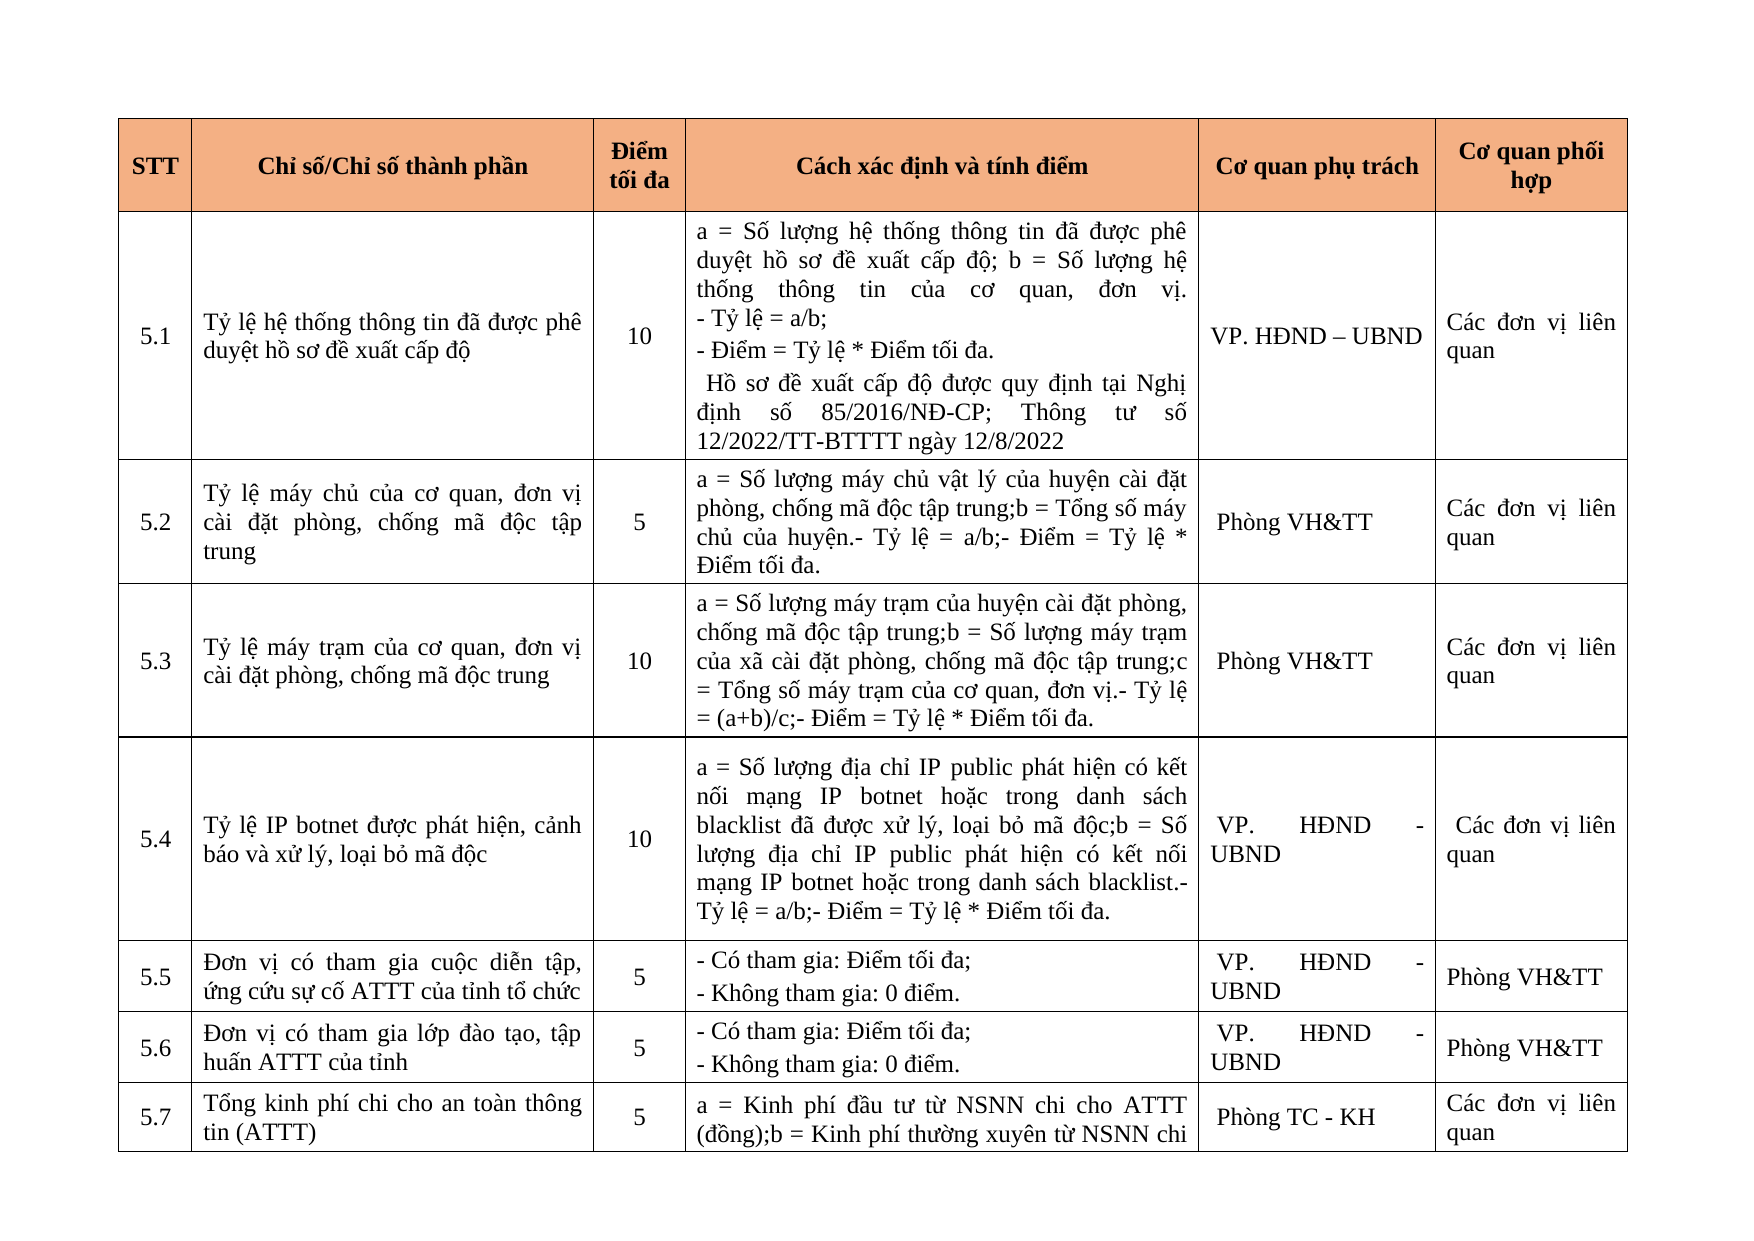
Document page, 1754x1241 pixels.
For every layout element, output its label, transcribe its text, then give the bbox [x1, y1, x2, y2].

table_cell 5.6 [119, 1012, 191, 1082]
table_header STT [119, 119, 191, 211]
table_cell - Có tham gia: Điểm tối đa; - Không tham gia: 0 điểm. [686, 941, 1198, 1011]
table_header Cơ quan phụ trách [1199, 119, 1435, 211]
table_cell 5.2 [119, 460, 191, 583]
table_cell Tỷ lệ IP botnet được phát hiện, cảnh báo và xử lý, loại bỏ mã độc [192, 738, 593, 940]
table_cell 10 [594, 584, 685, 736]
table_cell 5 [594, 941, 685, 1011]
table_cell 5.7 [119, 1083, 191, 1151]
table_cell 5.4 [119, 738, 191, 940]
table_cell Tỷ lệ máy chủ của cơ quan, đơn vị cài đặt phòng, chống mã độc tập trung [192, 460, 593, 583]
table_cell 5.5 [119, 941, 191, 1011]
table_cell Các đơn vị liên quan [1436, 1083, 1627, 1151]
table_cell Các đơn vị liên quan [1436, 460, 1627, 583]
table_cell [686, 1083, 1198, 1151]
table_cell VP. HĐND – UBND [1199, 212, 1435, 459]
table_cell 5.3 [119, 584, 191, 736]
table_cell 5 [594, 1083, 685, 1151]
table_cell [192, 1083, 593, 1151]
table_cell Phòng VH&TT [1436, 941, 1627, 1011]
table_cell Các đơn vị liên quan [1436, 212, 1627, 459]
table_cell Phòng VH&TT [1199, 460, 1435, 583]
table_cell VP. HĐND - UBND [1199, 941, 1435, 1011]
table_header Cách xác định và tính điểm [686, 119, 1198, 211]
table_header Chỉ số/Chỉ số thành phần [192, 119, 593, 211]
table_cell Phòng VH&TT [1436, 1012, 1627, 1082]
table_cell Các đơn vị liên quan [1436, 584, 1627, 736]
table_cell Phòng VH&TT [1199, 584, 1435, 736]
table_cell a = Số lượng địa chỉ IP public phát hiện có kết nối mạng IP botnet hoặc trong danh sách blacklist đã được xử lý, loại bỏ mã độc;b = Số lượng địa chỉ IP public phát hiện có kết nối mạng IP botnet hoặc trong danh sách blacklist.- Tỷ lệ = a/b;- Điểm = Tỷ lệ * Điểm tối đa. [686, 738, 1198, 940]
table_cell Đơn vị có tham gia lớp đào tạo, tập huấn ATTT của tỉnh [192, 1012, 593, 1082]
table_cell a = Số lượng hệ thống thông tin đã được phê duyệt hồ sơ đề xuất cấp độ; b = Số lượng hệ thống thông tin của cơ quan, đơn vị. - Tỷ lệ = a/b; - Điểm = Tỷ lệ * Điểm tối đa. Hồ sơ đề xuất cấp độ được quy định tại Nghị định số 85/2016/NĐ-CP; Thông tư số 12/2022/TT-BTTTT ngày 12/8/2022 [686, 212, 1198, 459]
table_cell a = Số lượng máy chủ vật lý của huyện cài đặt phòng, chống mã độc tập trung;b = Tổng số máy chủ của huyện.- Tỷ lệ = a/b;- Điểm = Tỷ lệ * Điểm tối đa. [686, 460, 1198, 583]
table_cell a = Số lượng máy trạm của huyện cài đặt phòng, chống mã độc tập trung;b = Số lượng máy trạm của xã cài đặt phòng, chống mã độc tập trung;c = Tổng số máy trạm của cơ quan, đơn vị.- Tỷ lệ = (a+b)/c;- Điểm = Tỷ lệ * Điểm tối đa. [686, 584, 1198, 736]
table_header Điểm tối đa [594, 119, 685, 211]
table_cell Tỷ lệ máy trạm của cơ quan, đơn vị cài đặt phòng, chống mã độc trung [192, 584, 593, 736]
table_cell 5.1 [119, 212, 191, 459]
table_cell VP. HĐND - UBND [1199, 738, 1435, 940]
table_cell - Có tham gia: Điểm tối đa; - Không tham gia: 0 điểm. [686, 1012, 1198, 1082]
table_cell 10 [594, 212, 685, 459]
table_cell 5 [594, 460, 685, 583]
table_cell Đơn vị có tham gia cuộc diễn tập, ứng cứu sự cố ATTT của tỉnh tổ chức [192, 941, 593, 1011]
table_cell Tỷ lệ hệ thống thông tin đã được phê duyệt hồ sơ đề xuất cấp độ [192, 212, 593, 459]
table_cell 5 [594, 1012, 685, 1082]
table_cell 10 [594, 738, 685, 940]
table_cell Các đơn vị liên quan [1436, 738, 1627, 940]
table_header Cơ quan phối hợp [1436, 119, 1627, 211]
table_cell VP. HĐND - UBND [1199, 1012, 1435, 1082]
table_cell Phòng TC - KH [1199, 1083, 1435, 1151]
